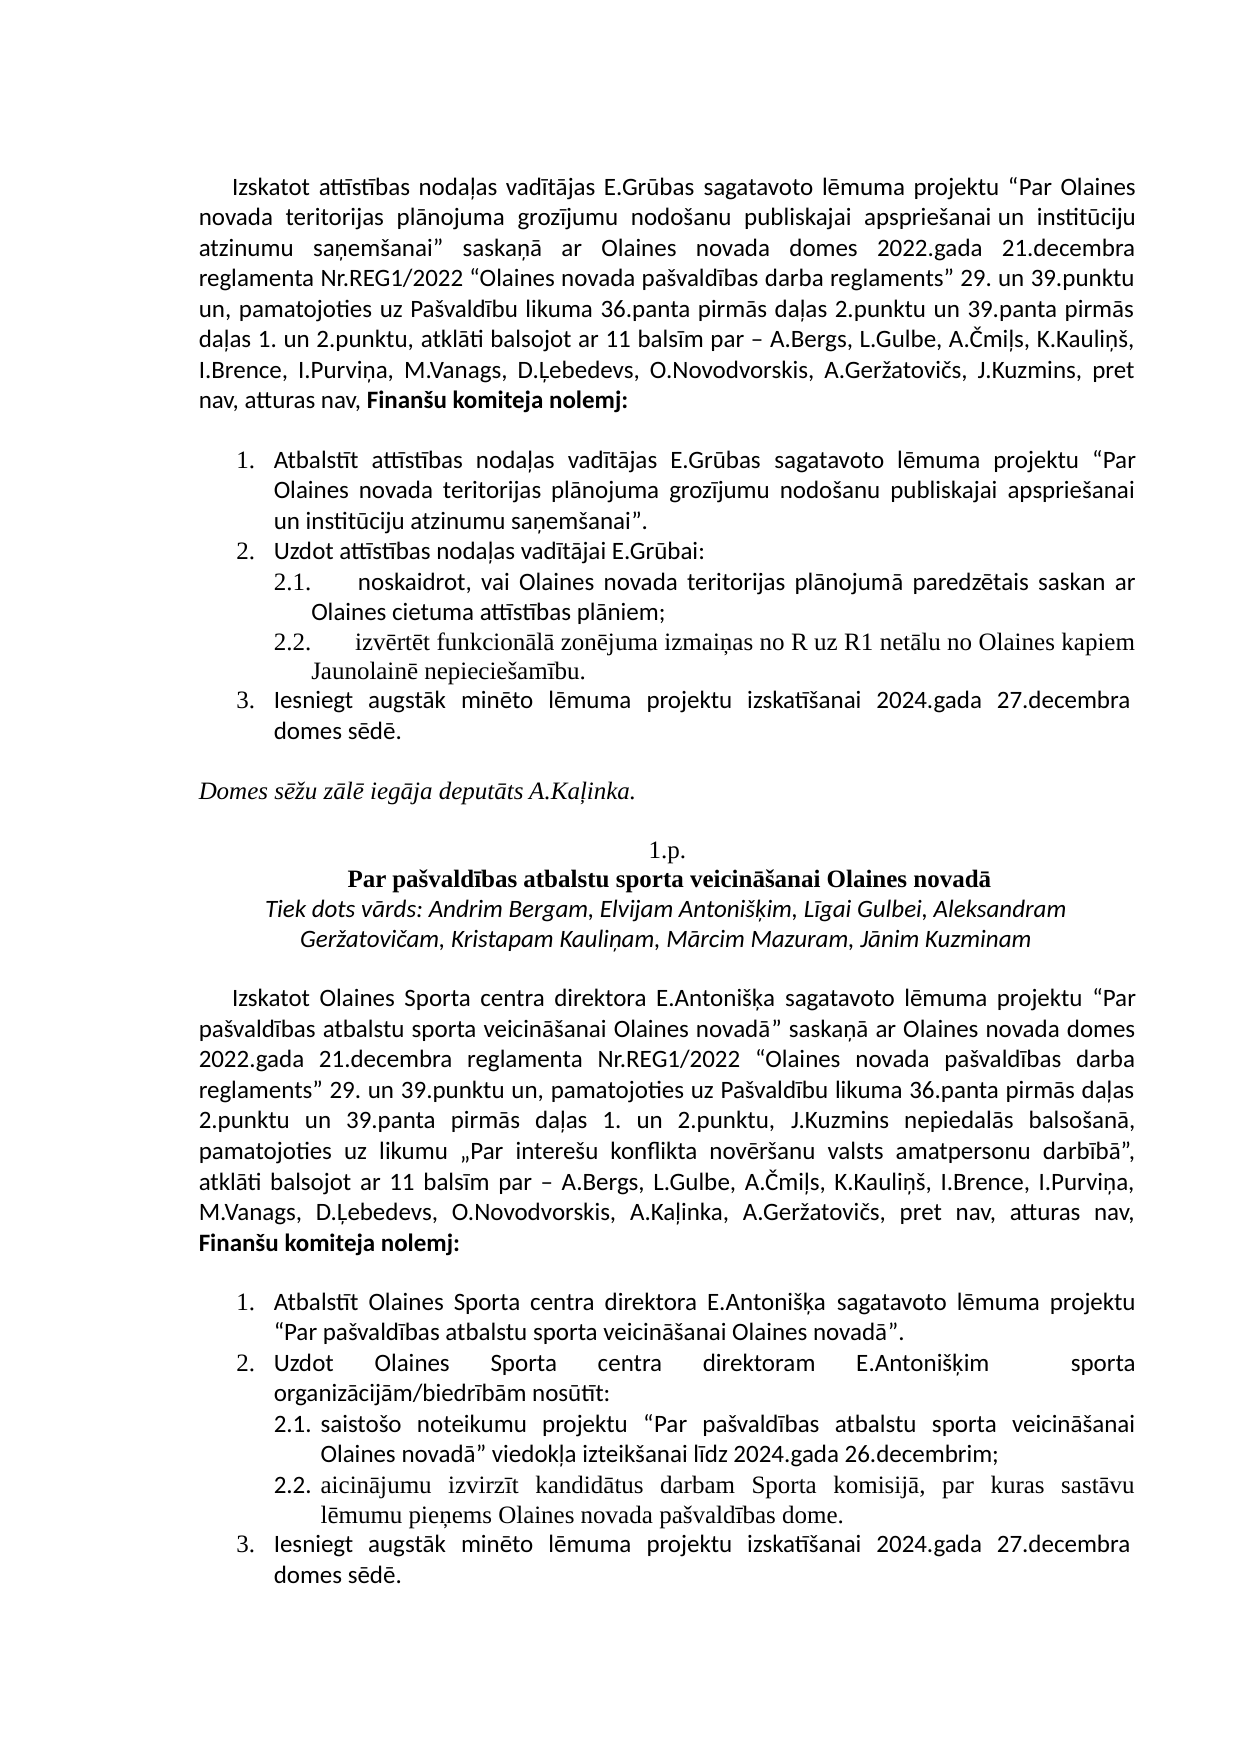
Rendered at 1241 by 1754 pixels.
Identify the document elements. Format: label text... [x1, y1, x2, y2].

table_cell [187, 142, 1147, 746]
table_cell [187, 835, 1147, 1618]
table_cell Domes sēžu zālē iegāja deputāts A.Kaļinka. [187, 746, 1147, 835]
